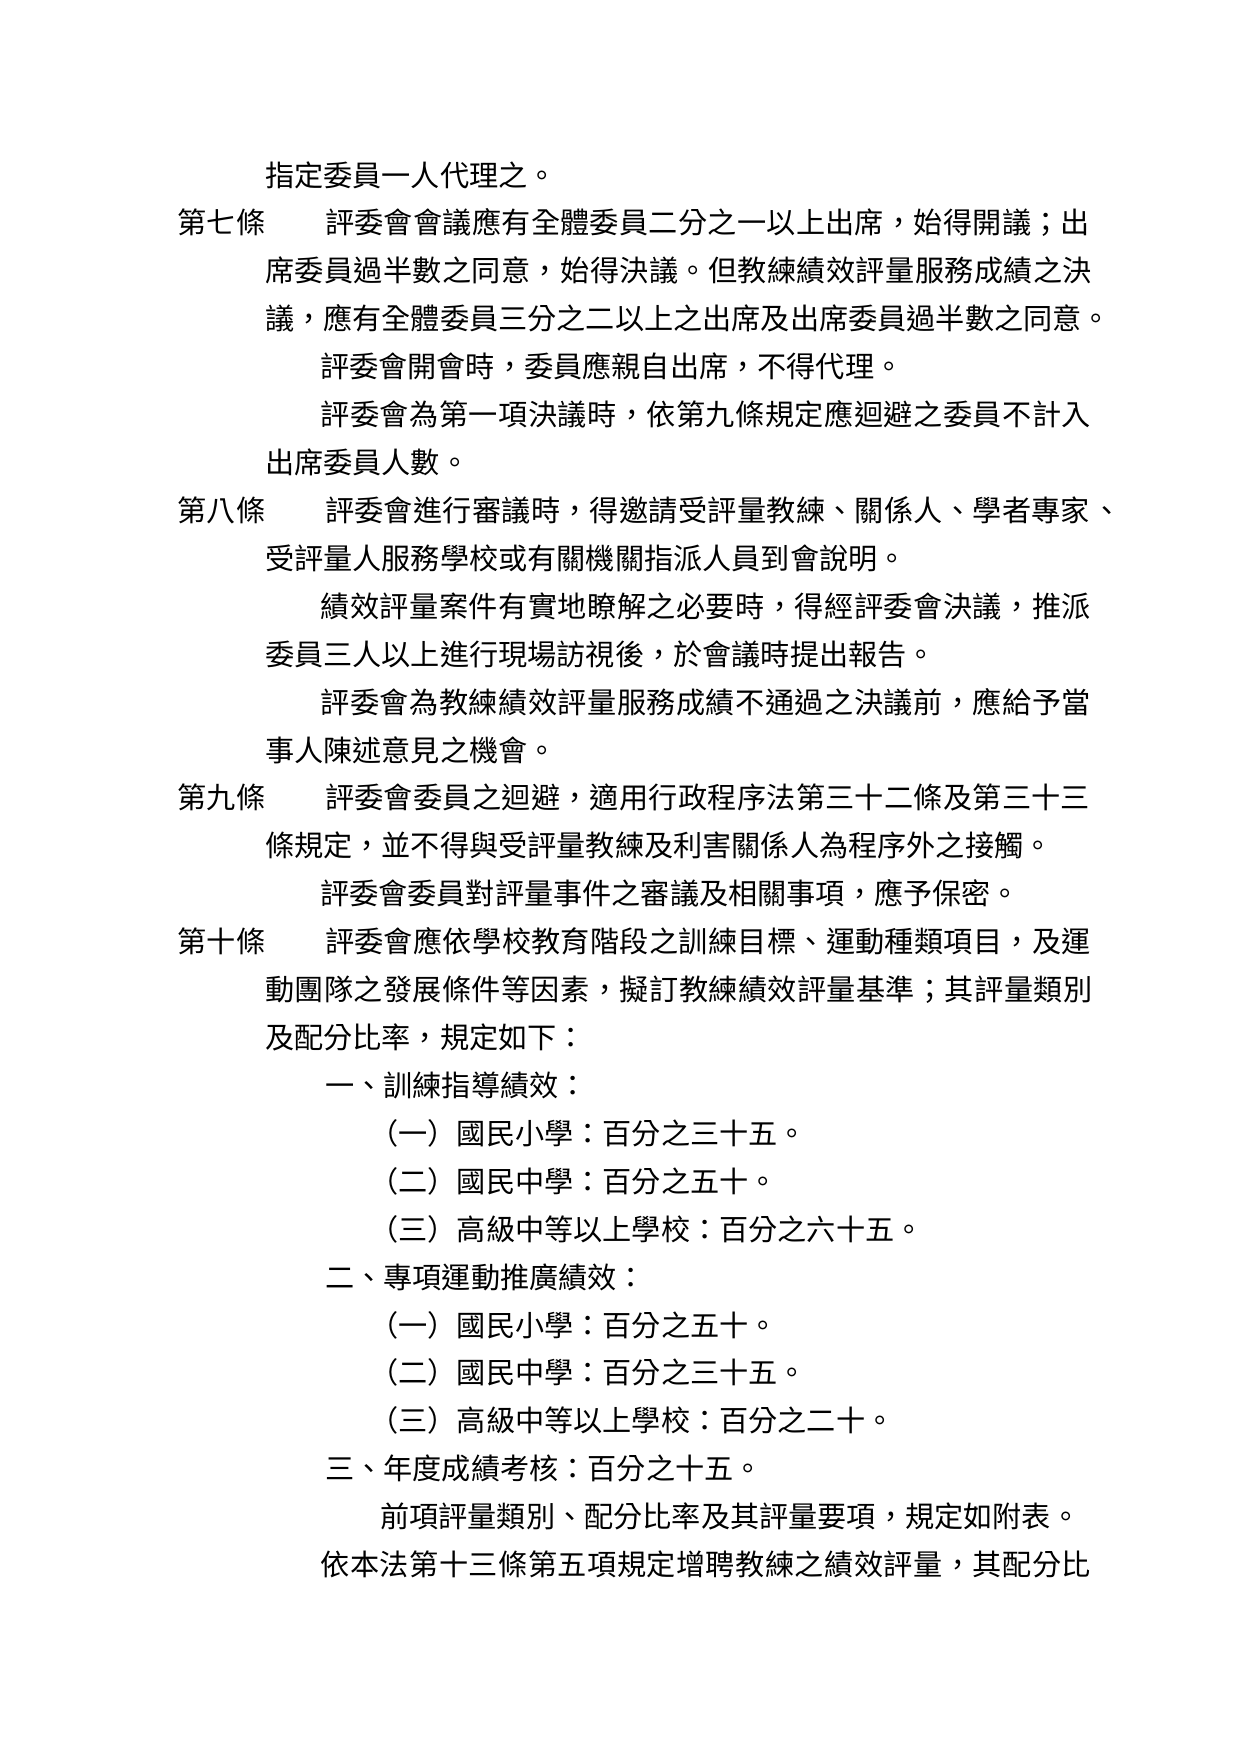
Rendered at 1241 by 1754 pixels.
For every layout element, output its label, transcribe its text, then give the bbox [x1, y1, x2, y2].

text □□評委會委員對評量事件之審議及相關事項，應予保密。 [265, 866, 1092, 914]
text （三）高級中等以上學校：百分之六十五。 [369, 1202, 1092, 1250]
text □□評委會為第一項決議時，依第九條規定應迴避之委員不計入出席委員人數。 [265, 387, 1092, 483]
text 第八條□□評委會進行審議時，得邀請受評量教練、關係人、學者專家、受評量人服務學校或有關機關指派人員到會說明。 [177, 483, 1092, 579]
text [265, 1537, 1092, 1585]
text □□績效評量案件有實地瞭解之必要時，得經評委會決議，推派委員三人以上進行現場訪視後，於會議時提出報告。 [265, 579, 1092, 675]
text （二）國民中學：百分之五十。 [369, 1154, 1092, 1202]
text （一）國民小學：百分之五十。 [369, 1298, 1092, 1346]
text （三）高級中等以上學校：百分之二十。 [369, 1393, 1092, 1441]
text 第十條□□評委會應依學校教育階段之訓練目標、運動種類項目，及運動團隊之發展條件等因素，擬訂教練績效評量基準；其評量類別及配分比率，規定如下： [177, 914, 1092, 1058]
text （二）國民中學：百分之三十五。 [369, 1346, 1092, 1393]
text （一）國民小學：百分之三十五。 [369, 1106, 1092, 1154]
text 第七條□□評委會會議應有全體委員二分之一以上出席，始得開議；出席委員過半數之同意，始得決議。但教練績效評量服務成績之決議，應有全體委員三分之二以上之出席及出席委員過半數之同意。 [177, 196, 1092, 339]
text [265, 148, 1092, 196]
text □□評委會開會時，委員應親自出席，不得代理。 [265, 339, 1092, 387]
text 二、專項運動推廣績效： [325, 1250, 1092, 1298]
text 一、訓練指導績效： [325, 1058, 1092, 1106]
text 三、年度成績考核：百分之十五。 [325, 1441, 1092, 1489]
text 第九條□□評委會委員之迴避，適用行政程序法第三十二條及第三十三條規定，並不得與受評量教練及利害關係人為程序外之接觸。 [177, 771, 1092, 866]
text □□前項評量類別、配分比率及其評量要項，規定如附表。 [325, 1489, 1092, 1537]
text □□評委會為教練績效評量服務成績不通過之決議前，應給予當事人陳述意見之機會。 [265, 675, 1092, 771]
